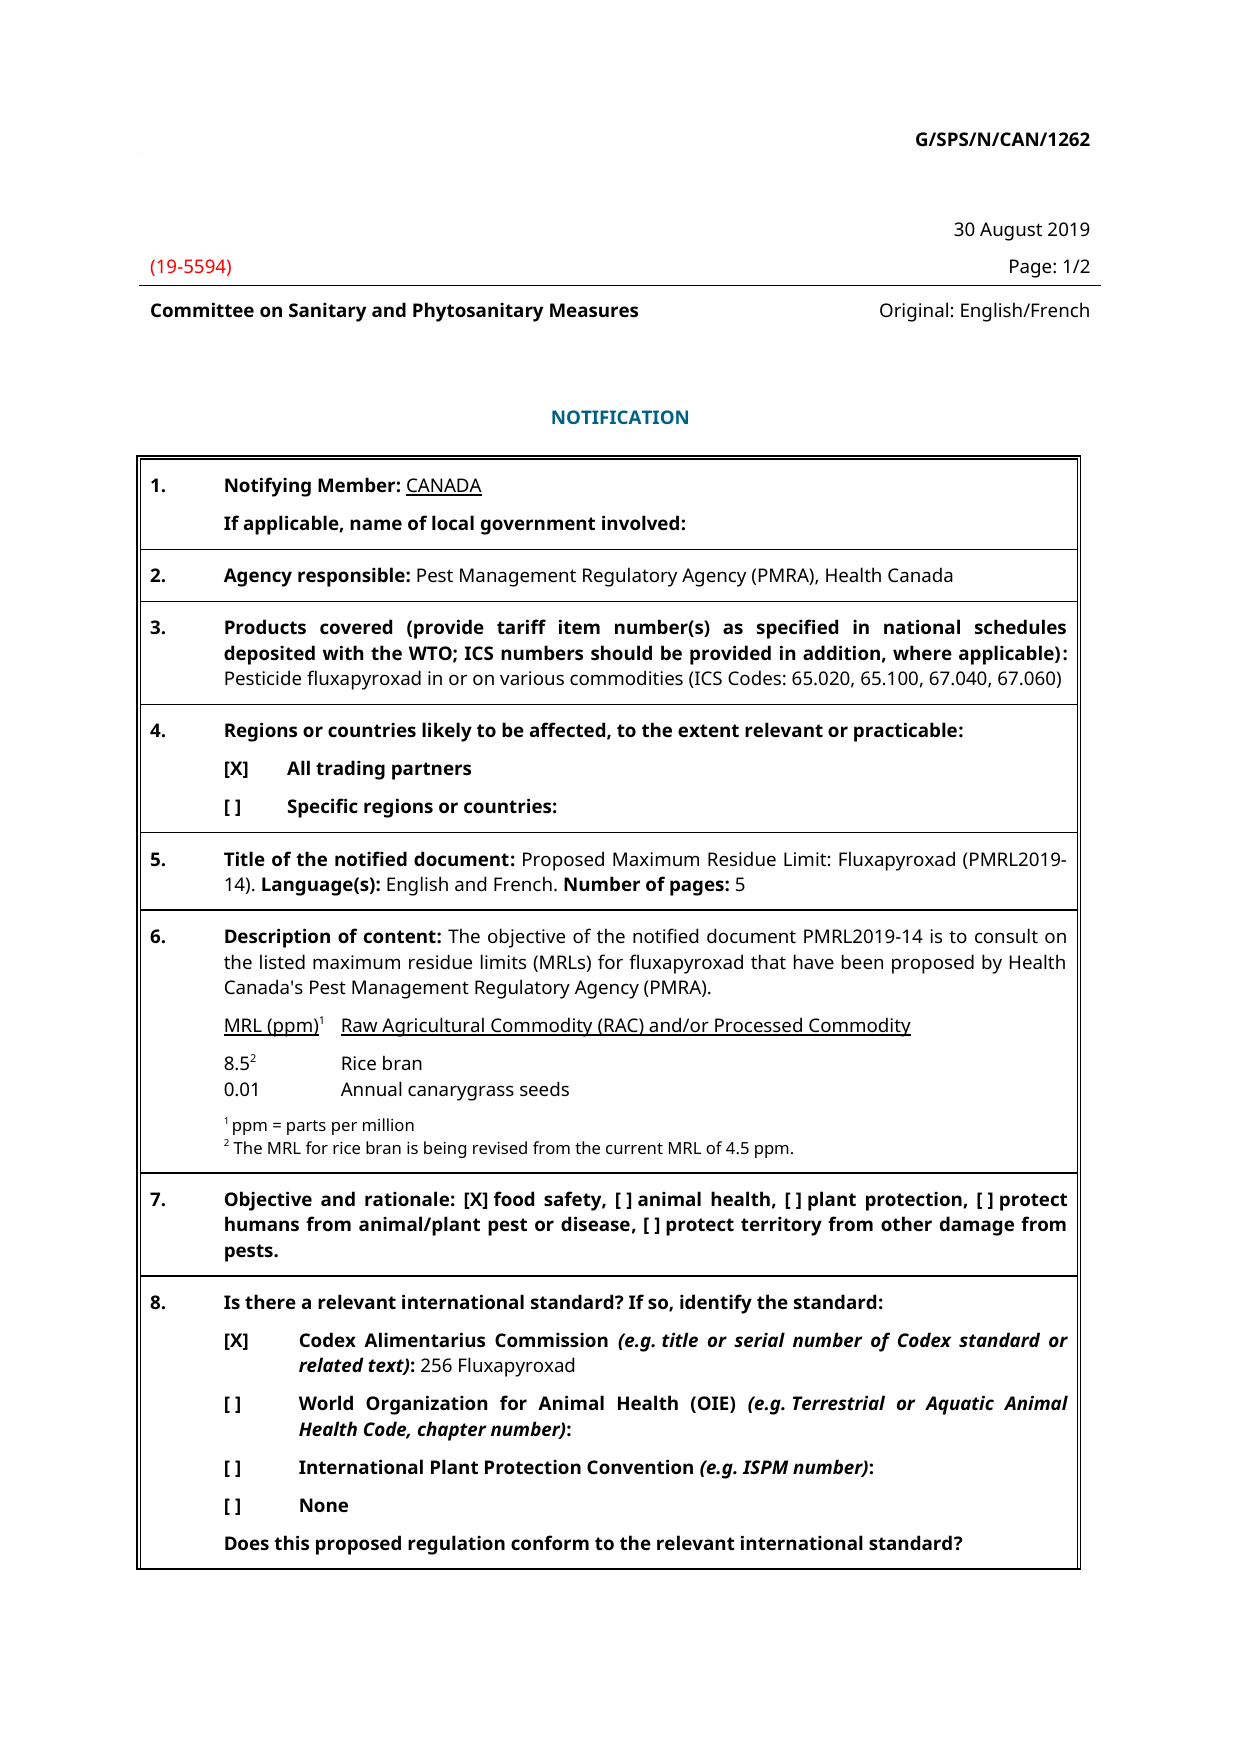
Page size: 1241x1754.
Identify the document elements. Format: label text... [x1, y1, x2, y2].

table_cell 8. [141, 1277, 212, 1568]
table_cell Agency responsible: Pest Management Regulatory Agency (PMRA), Health Canada [212, 550, 1077, 601]
table_cell Regions or countries likely to be affected, to the extent relevant or practicable: [X] All trading partners [ ] Specific regions or countries: [212, 705, 1077, 832]
table_cell Products covered (provide tariff item number(s) as specified in national schedules deposited with the WTO; ICS numbers should be provided in addition, where applicable): Pesticide fluxapyroxad in or on various commodities (ICS Codes: 65.020, 65.100, 67.040, 67.060) [212, 602, 1077, 704]
table_cell 3. [141, 602, 212, 704]
table_cell 4. [141, 705, 212, 832]
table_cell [212, 1277, 1077, 1568]
table_header 1. [141, 460, 212, 548]
table_cell 6. [141, 911, 212, 1172]
table_cell 2. [141, 550, 212, 601]
table_header Notifying Member: Canada If applicable, name of local government involved: [212, 460, 1077, 548]
table_cell Objective and rationale: [X] food safety, [ ] animal health, [ ] plant protection, [ ] protect humans from animal/plant pest or disease, [ ] protect territory from other damage from pests. [212, 1174, 1077, 1275]
table_cell 7. [141, 1174, 212, 1275]
title NOTIFICATION [150, 405, 1090, 430]
table_cell Title of the notified document: Proposed Maximum Residue Limit: Fluxapyroxad (PMRL2019-14). Language(s): English and French. Number of pages: 5 [212, 833, 1077, 909]
table_cell 5. [141, 833, 212, 909]
table_cell Description of content: The objective of the notified document PMRL2019-14 is to consult on the listed maximum residue limits (MRLs) for fluxapyroxad that have been proposed by Health Canada's Pest Management Regulatory Agency (PMRA). MRL (ppm)1 Raw Agricultural Commodity (RAC) and/or Processed Commodity 8.52 Rice bran 0.01 Annual canarygrass seeds 1 ppm = parts per million 2 The MRL for rice bran is being revised from the current MRL of 4.5 ppm. [212, 911, 1077, 1172]
